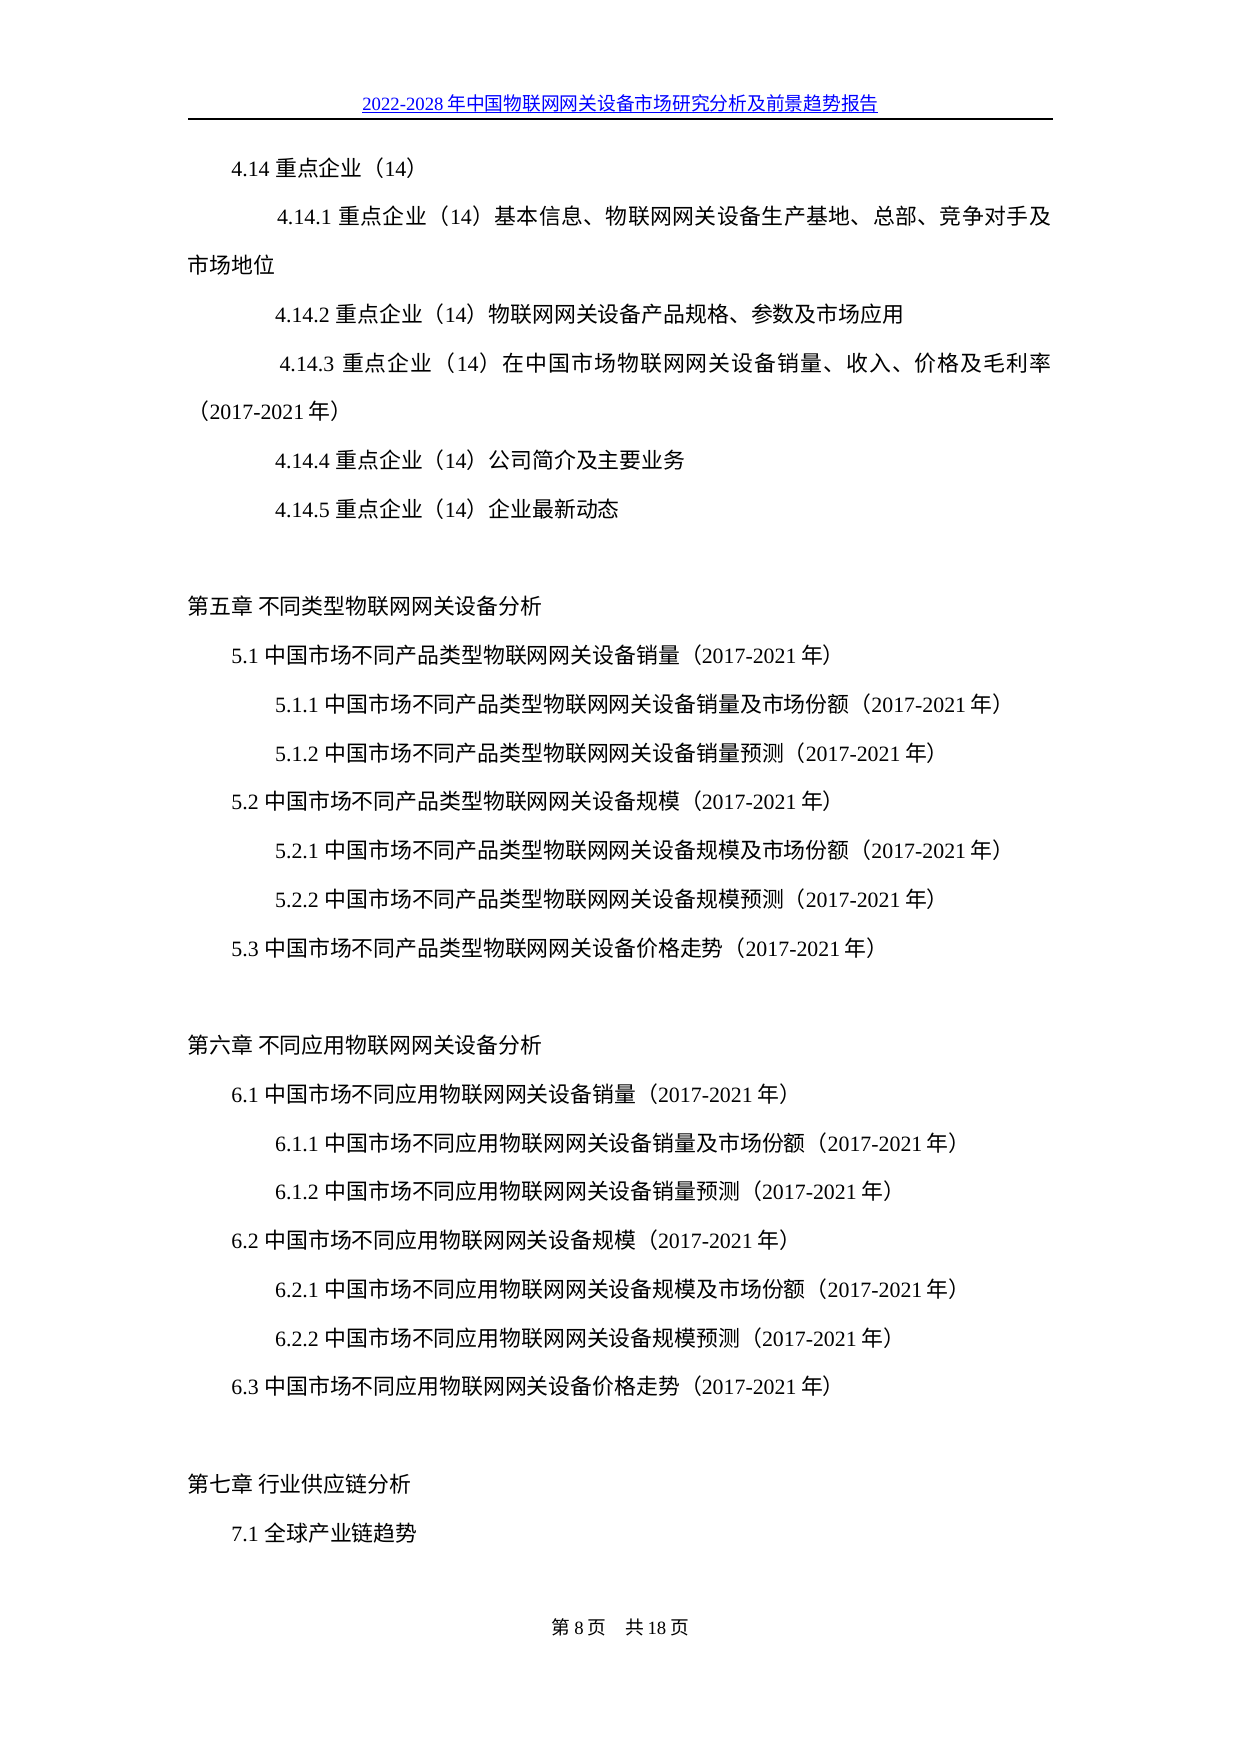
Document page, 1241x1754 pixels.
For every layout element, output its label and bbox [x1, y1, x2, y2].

text [187, 150, 1053, 1548]
